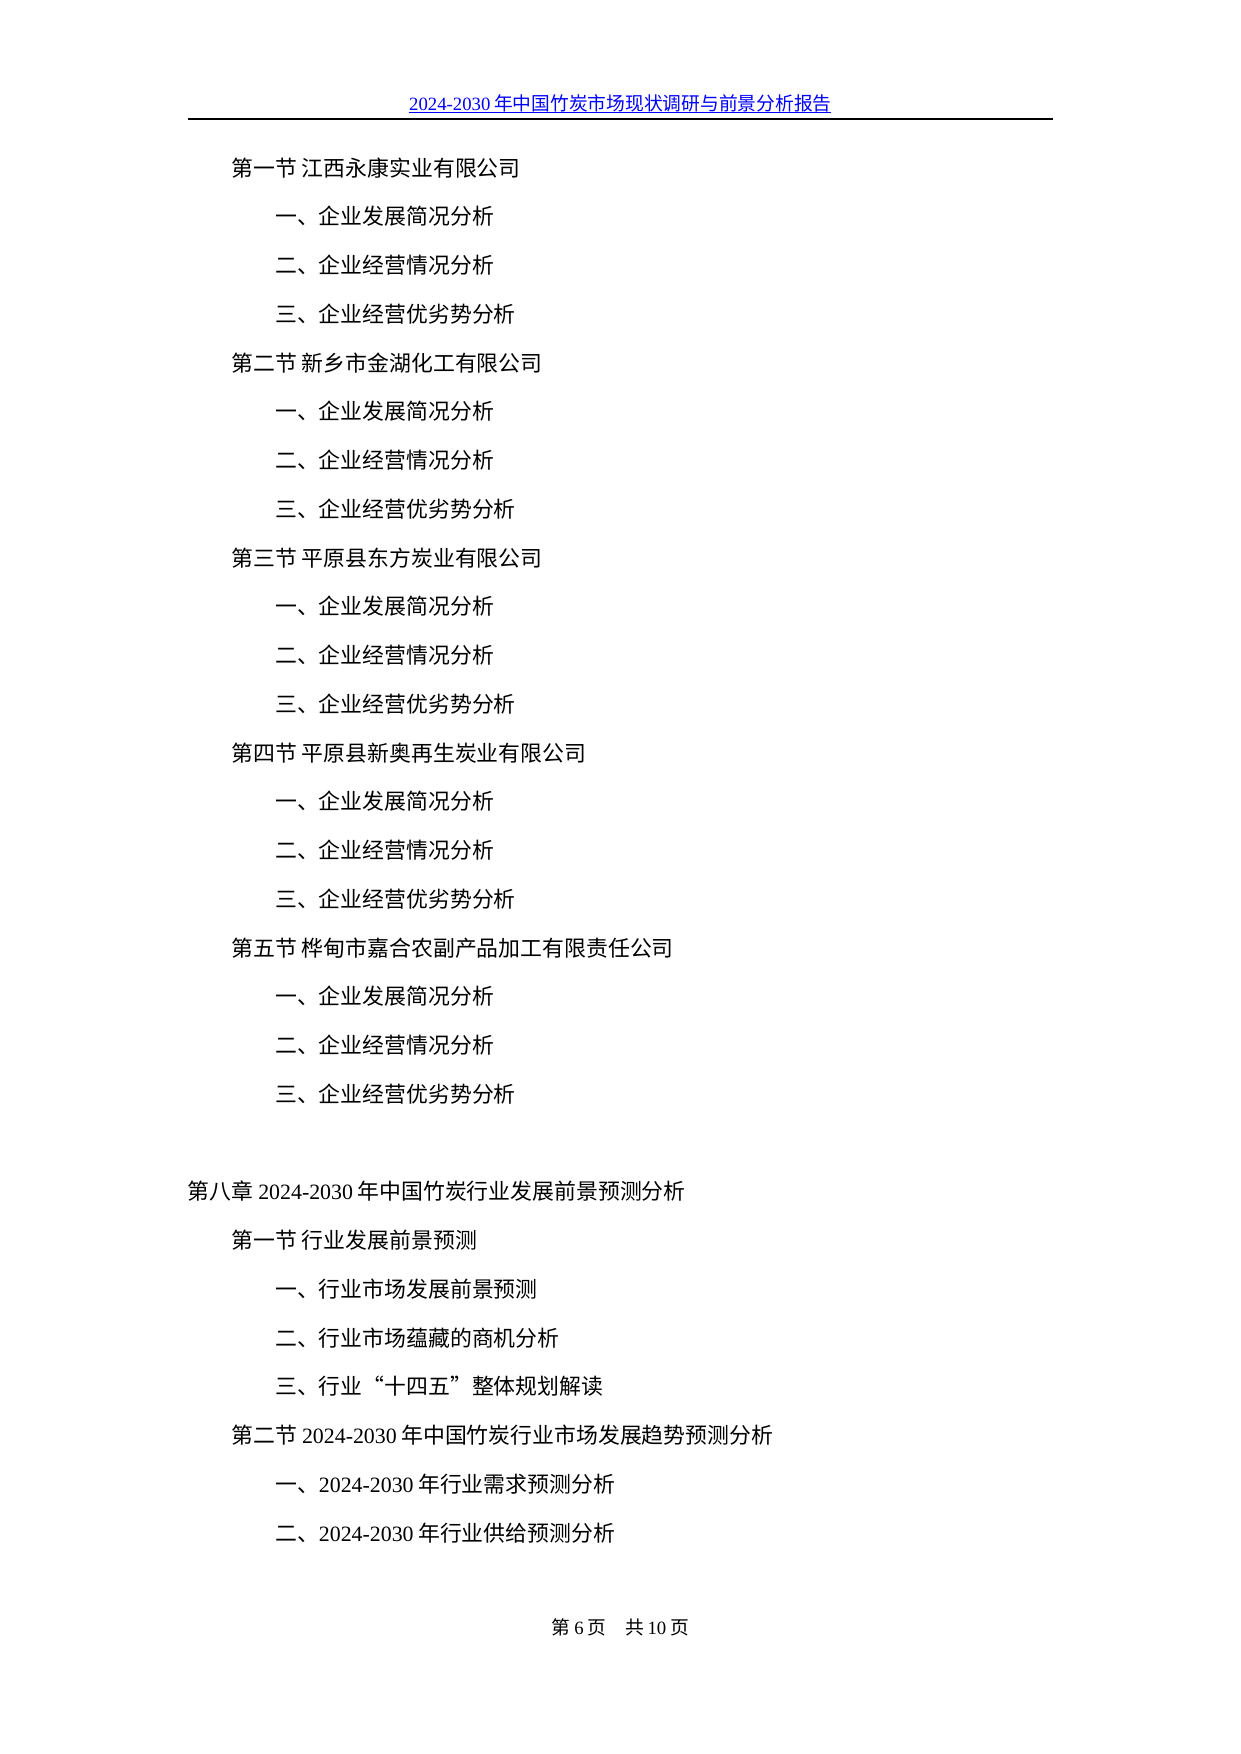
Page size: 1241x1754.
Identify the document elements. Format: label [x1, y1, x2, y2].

text [187, 150, 1053, 1548]
